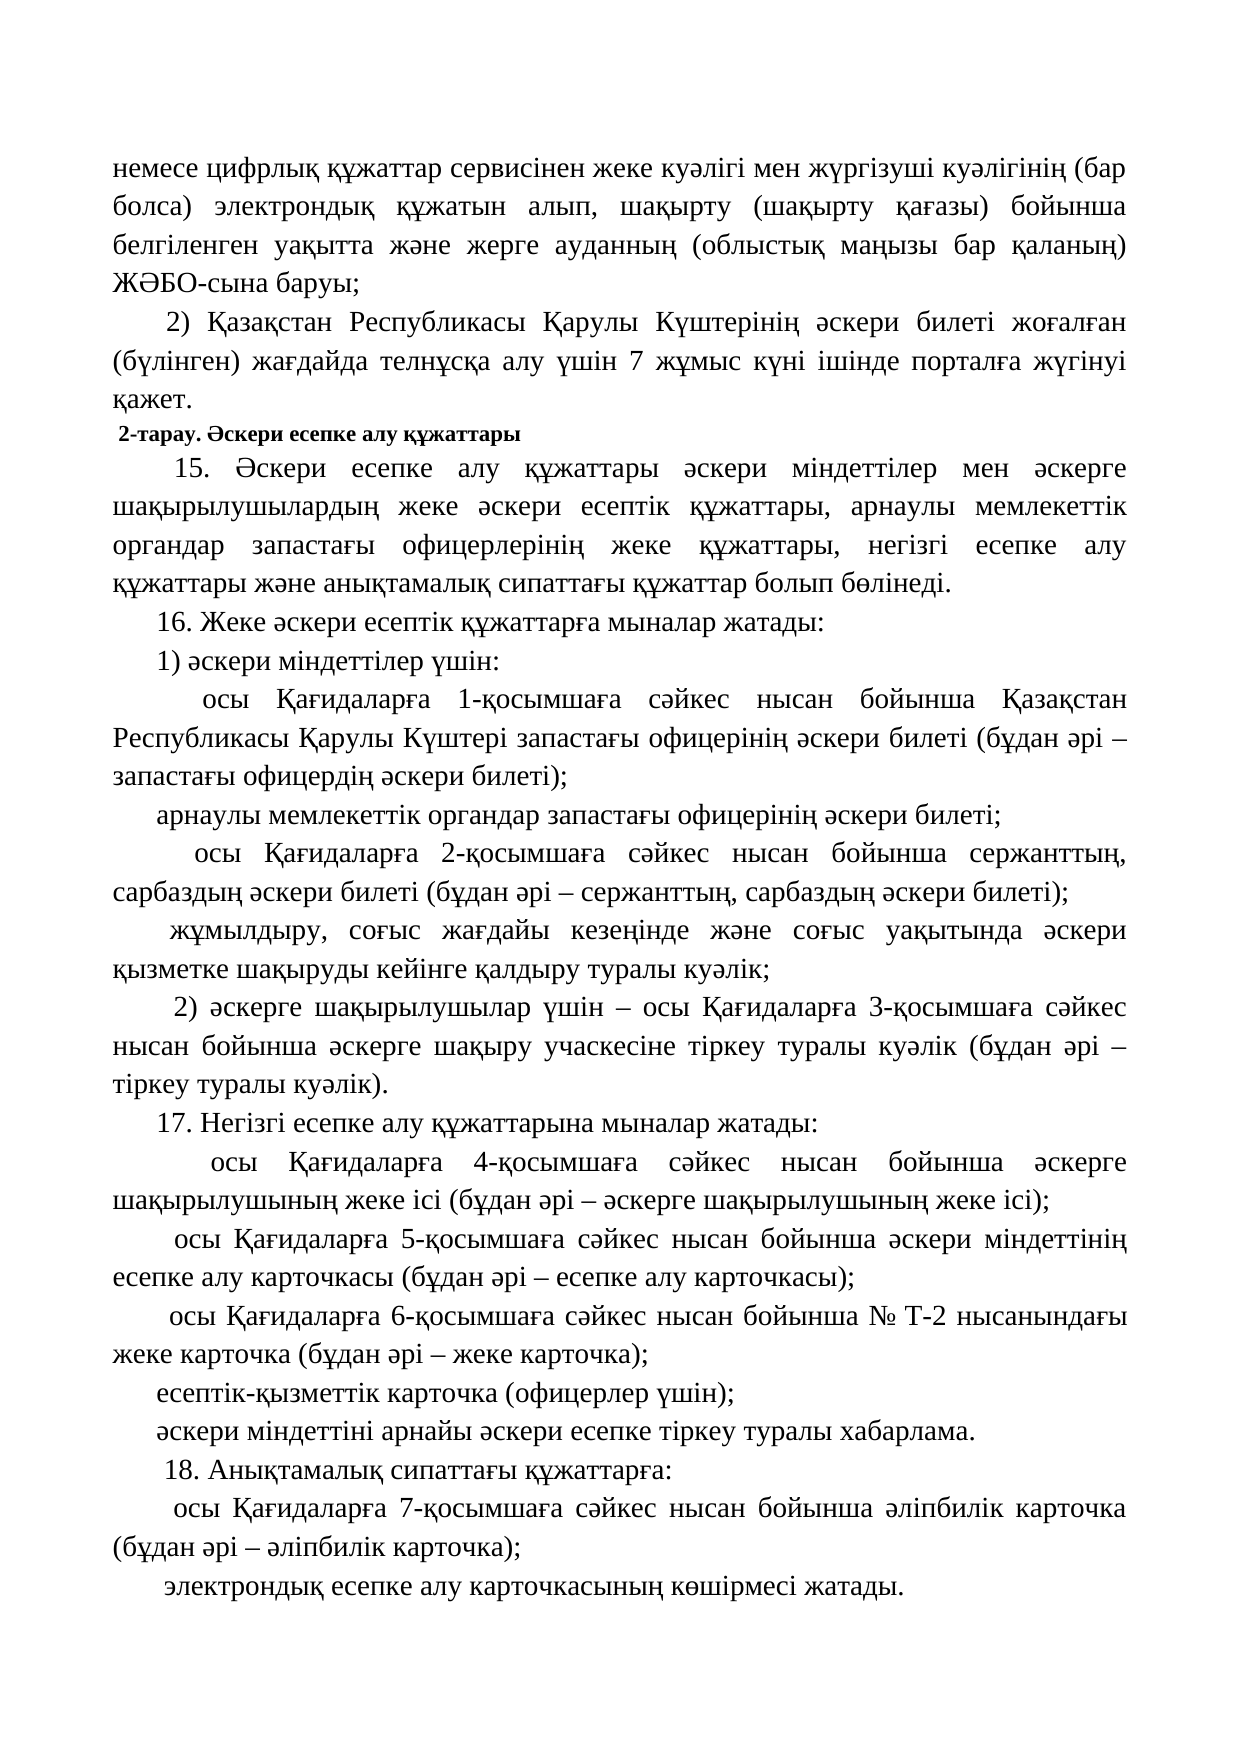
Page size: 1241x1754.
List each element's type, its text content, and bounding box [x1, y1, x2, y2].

text осы Қағидаларға 5-қосымшаға сәйкес нысан бойынша әскери міндеттінің есепке алу карточкасы (бұдан әрі – есепке алу карточкасы); [112, 1221, 1128, 1293]
text 2) Қазақстан Республикасы Қарулы Күштерінің әскери билеті жоғалған (бүлінген) жағдайда телнұсқа алу үшін 7 жұмыс күні ішінде порталға жүгінуі қажет. [112, 304, 1128, 415]
text арнаулы мемлекеттік органдар запастағы офицерінің әскери билеті; [112, 797, 1128, 830]
text осы Қағидаларға 6-қосымшаға сәйкес нысан бойынша № Т-2 нысанындағы жеке карточка (бұдан әрі – жеке карточка); [112, 1298, 1128, 1370]
text жұмылдыру, соғыс жағдайы кезеңінде және соғыс уақытында әскери қызметке шақыруды кейінге қалдыру туралы куәлік; [112, 912, 1128, 984]
text 17. Негізгі есепке алу құжаттарына мыналар жатады: [112, 1105, 1128, 1139]
text осы Қағидаларға 2-қосымшаға сәйкес нысан бойынша сержанттың, сарбаздың әскери билеті (бұдан әрі – сержанттың, сарбаздың әскери билеті); [112, 835, 1128, 907]
text 18. Анықтамалық сипаттағы құжаттарға: [112, 1452, 1128, 1486]
text осы Қағидаларға 1-қосымшаға сәйкес нысан бойынша Қазақстан Республикасы Қарулы Күштері запастағы офицерінің әскери билеті (бұдан әрі – запастағы офицердің әскери билеті); [112, 681, 1128, 792]
text әскери міндеттіні арнайы әскери есепке тіркеу туралы хабарлама. [112, 1413, 1128, 1447]
text есептік-қызметтік карточка (офицерлер үшін); [112, 1375, 1128, 1408]
text 2) әскерге шақырылушылар үшін – осы Қағидаларға 3-қосымшаға сәйкес нысан бойынша әскерге шақыру учаскесіне тіркеу туралы куәлік (бұдан әрі – тіркеу туралы куәлік). [112, 989, 1128, 1100]
text 16. Жеке әскери есептік құжаттарға мыналар жатады: [112, 604, 1128, 638]
text 15. Әскери есепке алу құжаттары әскери міндеттілер мен әскерге шақырылушылардың жеке әскери есептік құжаттары, арнаулы мемлекеттік органдар запастағы офицерлерінің жеке құжаттары, негізгі есепке алу құжаттары және анықтамалық сипаттағы құжаттар болып бөлінеді. [112, 450, 1128, 599]
text осы Қағидаларға 4-қосымшаға сәйкес нысан бойынша әскерге шақырылушының жеке ісі (бұдан әрі – әскерге шақырылушының жеке ісі); [112, 1144, 1128, 1216]
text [112, 150, 1128, 299]
text осы Қағидаларға 7-қосымшаға сәйкес нысан бойынша әліпбилік карточка (бұдан әрі – әліпбилік карточка); [112, 1491, 1128, 1563]
text 2-тарау. Әскери есепке алу құжаттары [112, 420, 1128, 446]
text 1) әскери міндеттілер үшін: [112, 643, 1128, 676]
text электрондық есепке алу карточкасының көшірмесі жатады. [112, 1568, 1128, 1601]
